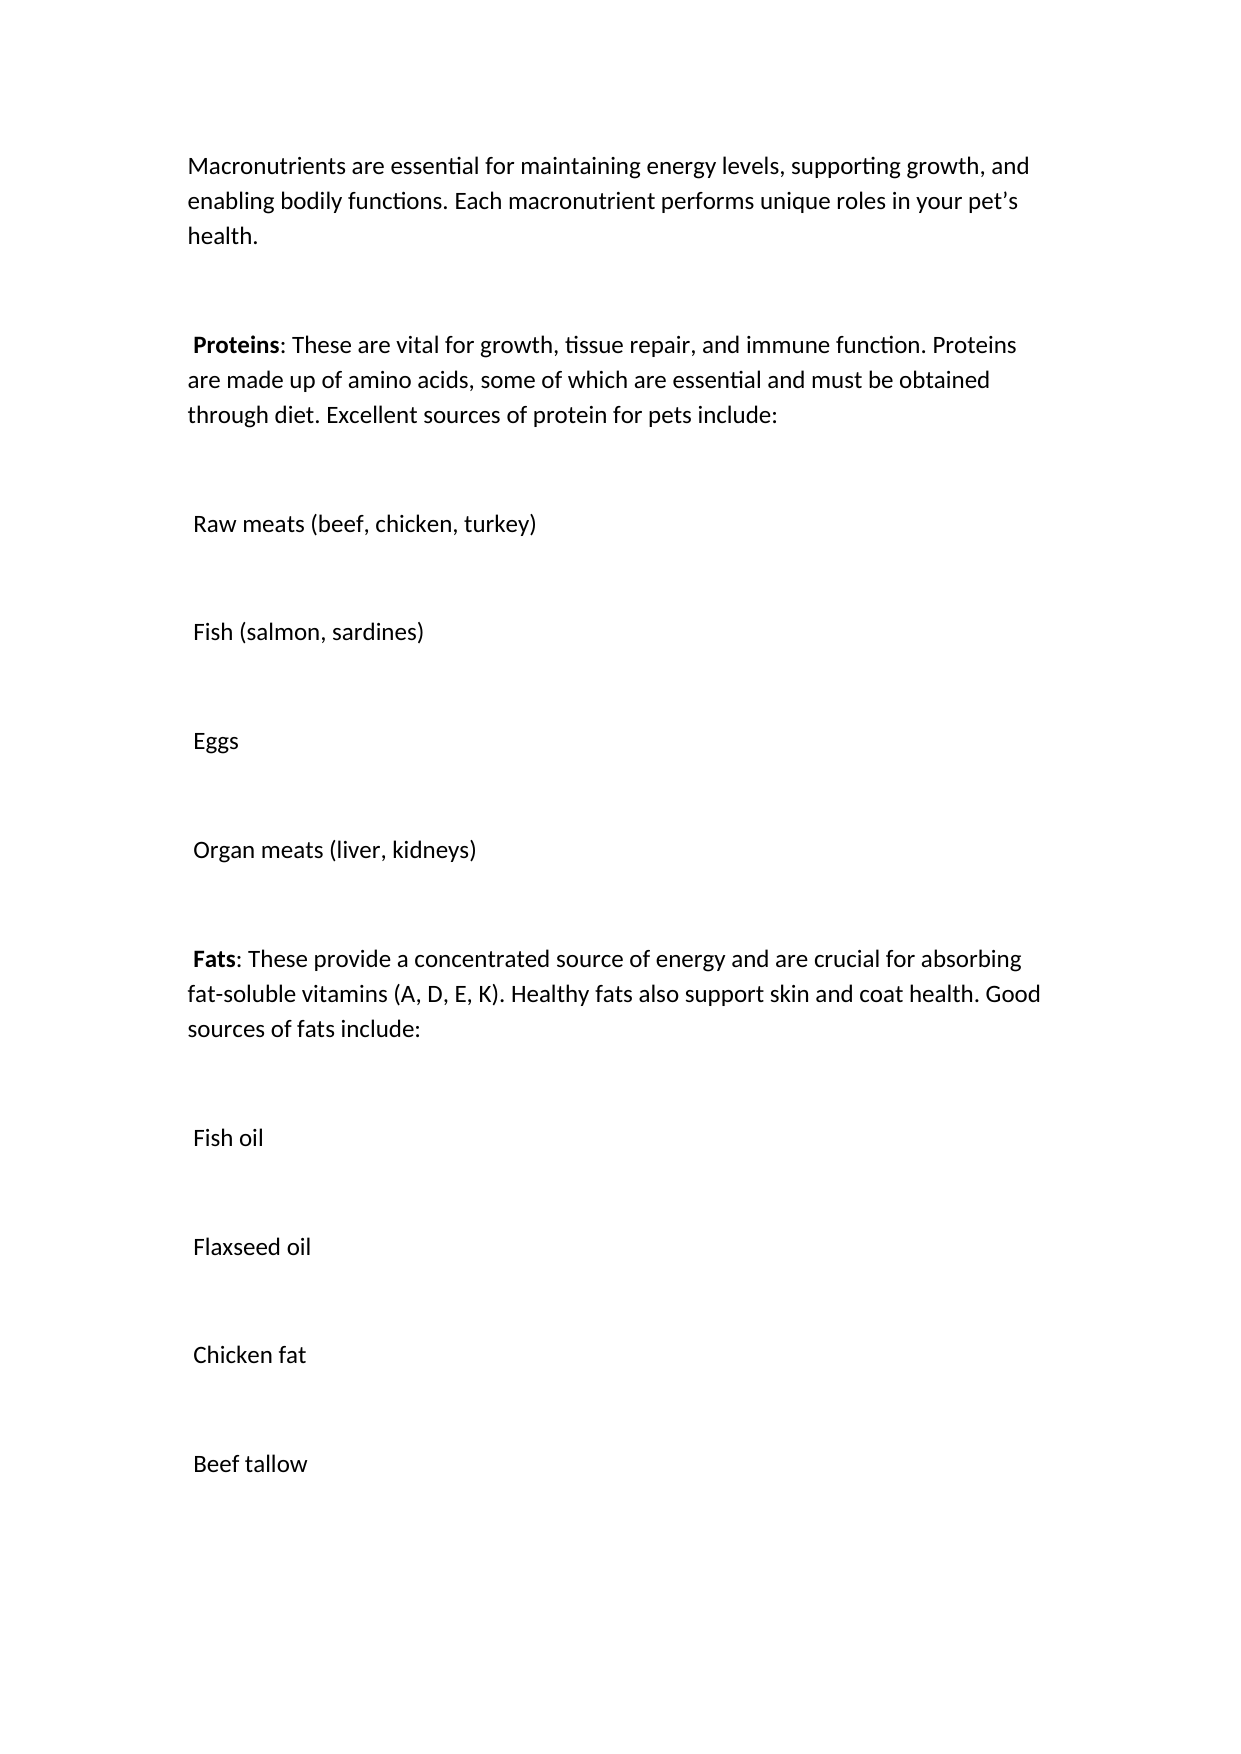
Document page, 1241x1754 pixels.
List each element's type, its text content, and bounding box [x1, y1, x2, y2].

text Fish (salmon, sardines) [187, 617, 1053, 647]
text Macronutrients are essential for maintaining energy levels, supporting growth, and enabling bodily functions. Each macronutrient performs unique roles in your pet’s health. [187, 150, 1053, 251]
text Eggs [187, 725, 1053, 756]
text Flaxseed oil [187, 1231, 1053, 1261]
text Organ meats (liver, kidneys) [187, 834, 1053, 865]
text Chicken fat [187, 1340, 1053, 1370]
text Beef tallow [187, 1448, 1053, 1479]
text Raw meats (beef, chicken, turkey) [187, 508, 1053, 538]
text Fish oil [187, 1122, 1053, 1152]
